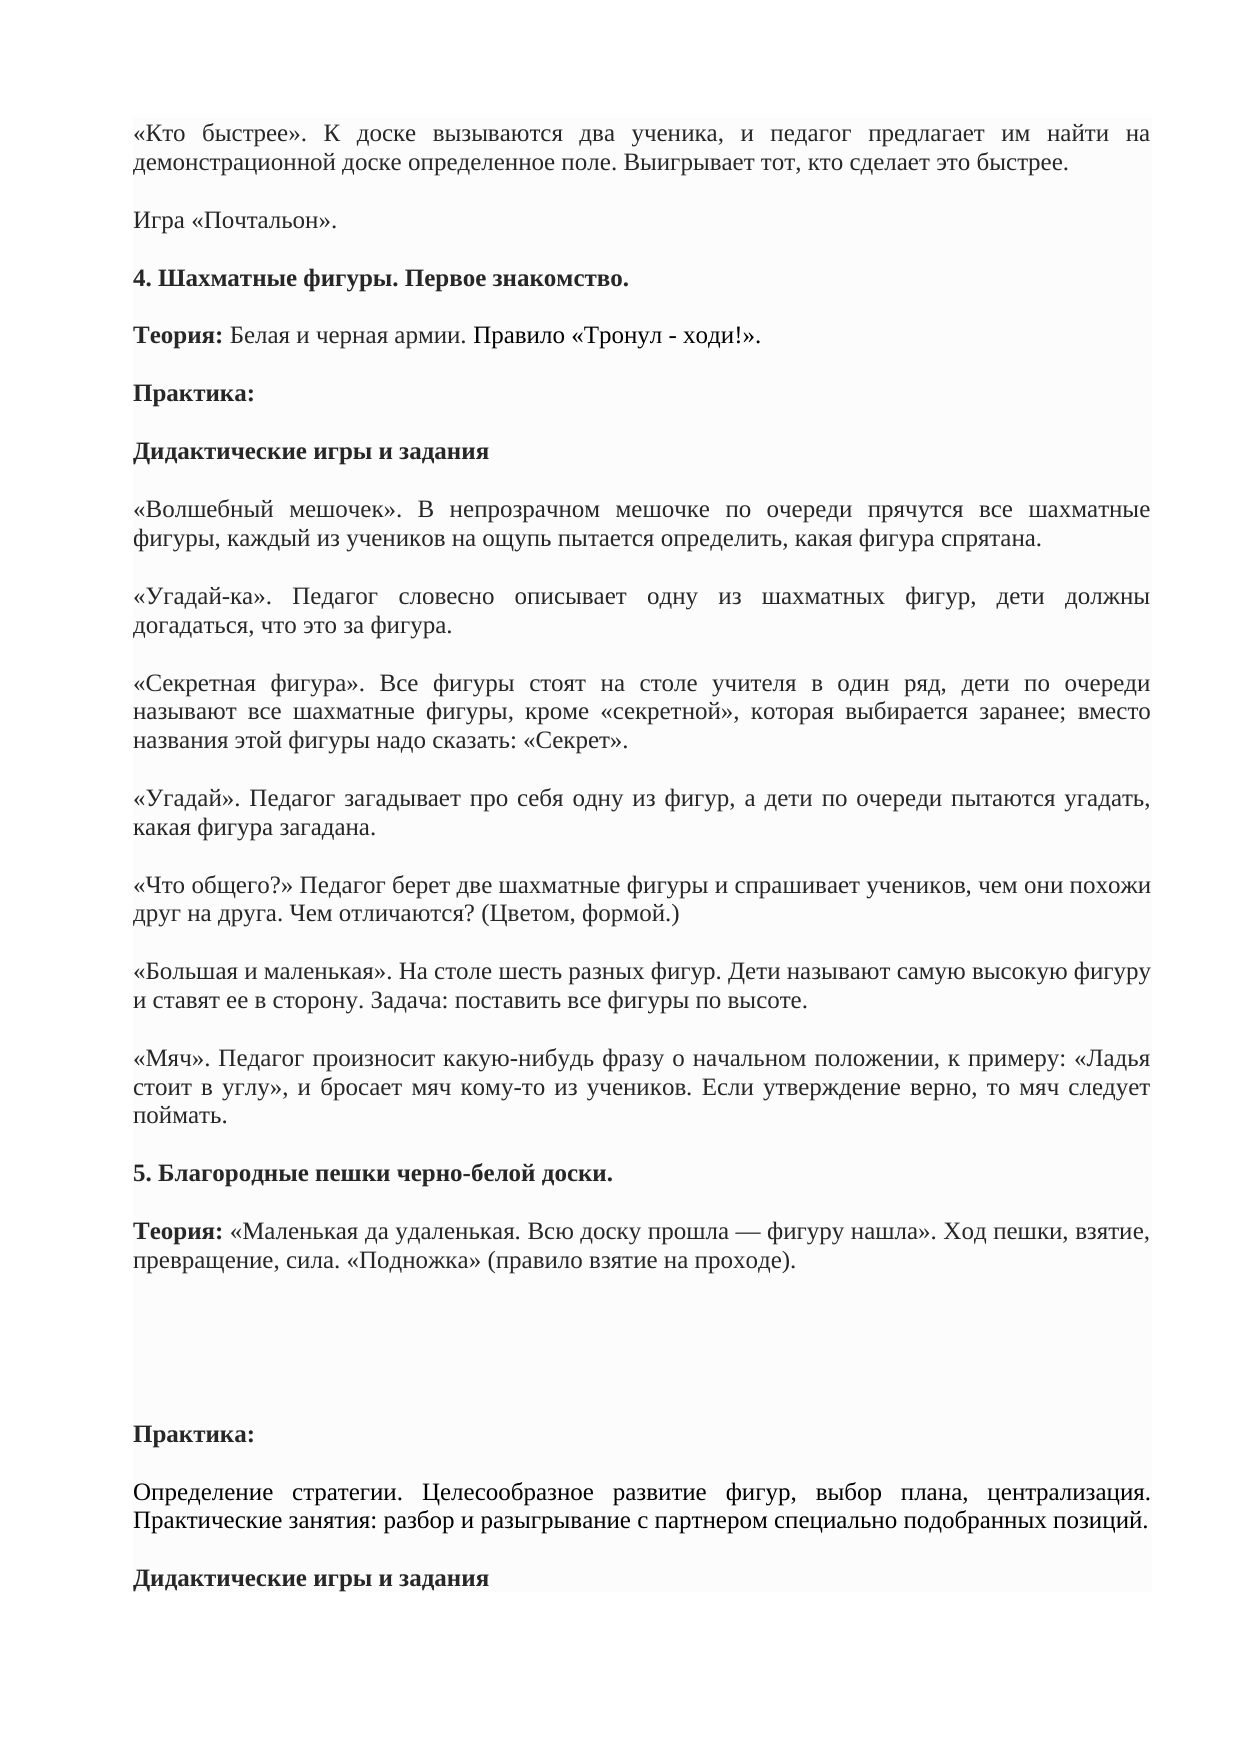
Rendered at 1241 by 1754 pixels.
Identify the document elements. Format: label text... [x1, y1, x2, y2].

text Теория: «Маленькая да удаленькая. Всю доску прошла — фигуру нашла». Ход пешки, взятие, превращение, сила. «Подножка» (правило взятие на проходе). [133, 1216, 1152, 1274]
text 5. Благородные пешки черно-белой доски. [133, 1158, 1152, 1187]
text Практика: [133, 1419, 1152, 1448]
text Теория: Белая и черная армии. Правило «Тронул - ходи!». [133, 321, 1152, 349]
text «Что общего?» Педагог берет две шахматные фигуры и спрашивает учеников, чем они похожи друг на друга. Чем отличаются? (Цветом, формой.) [133, 870, 1152, 927]
text «Волшебный мешочек». В непрозрачном мешочке по очереди прячутся все шахматные фигуры, каждый из учеников на ощупь пытается определить, какая фигура спрятана. [133, 494, 1152, 552]
text «Угадай-ка». Педагог словесно описывает одну из шахматных фигур, дети должны догадаться, что это за фигура. [133, 581, 1152, 638]
text «Секретная фигура». Все фигуры стоят на столе учителя в один ряд, дети по очереди называют все шахматные фигуры, кроме «секретной», которая выбирается заранее; вместо названия этой фигуры надо сказать: «Секрет». [133, 668, 1152, 754]
text «Мяч». Педагог произносит какую-нибудь фразу о начальном положении, к примеру: «Ладья стоит в углу», и бросает мяч кому-то из учеников. Если утверждение верно, то мяч следует поймать. [133, 1043, 1152, 1129]
text «Большая и маленькая». На столе шесть разных фигур. Дети называют самую высокую фигуру и ставят ее в сторону. Задача: поставить все фигуры по высоте. [133, 956, 1152, 1014]
text Практика: [133, 378, 1152, 407]
text «Угадай». Педагог загадывает про себя одну из фигур, а дети по очереди пытаются угадать, какая фигура загадана. [133, 783, 1152, 841]
text «Кто быстрее». К доске вызываются два ученика, и педагог предлагает им найти на демонстрационной доске определенное поле. Выигрывает тот, кто сделает это быстрее. [133, 118, 1152, 176]
text Дидактические игры и задания [133, 436, 1152, 465]
text Дидактические игры и задания [133, 1563, 1152, 1592]
text Определение стратегии. Целесообразное развитие фигур, выбор плана, централизация. Практические занятия: разбор и разыгрывание с партнером специально подобранных позиций. [133, 1477, 1152, 1534]
text 4. Шахматные фигуры. Первое знакомство. [133, 263, 1152, 291]
text Игра «Почтальон». [133, 205, 1152, 233]
